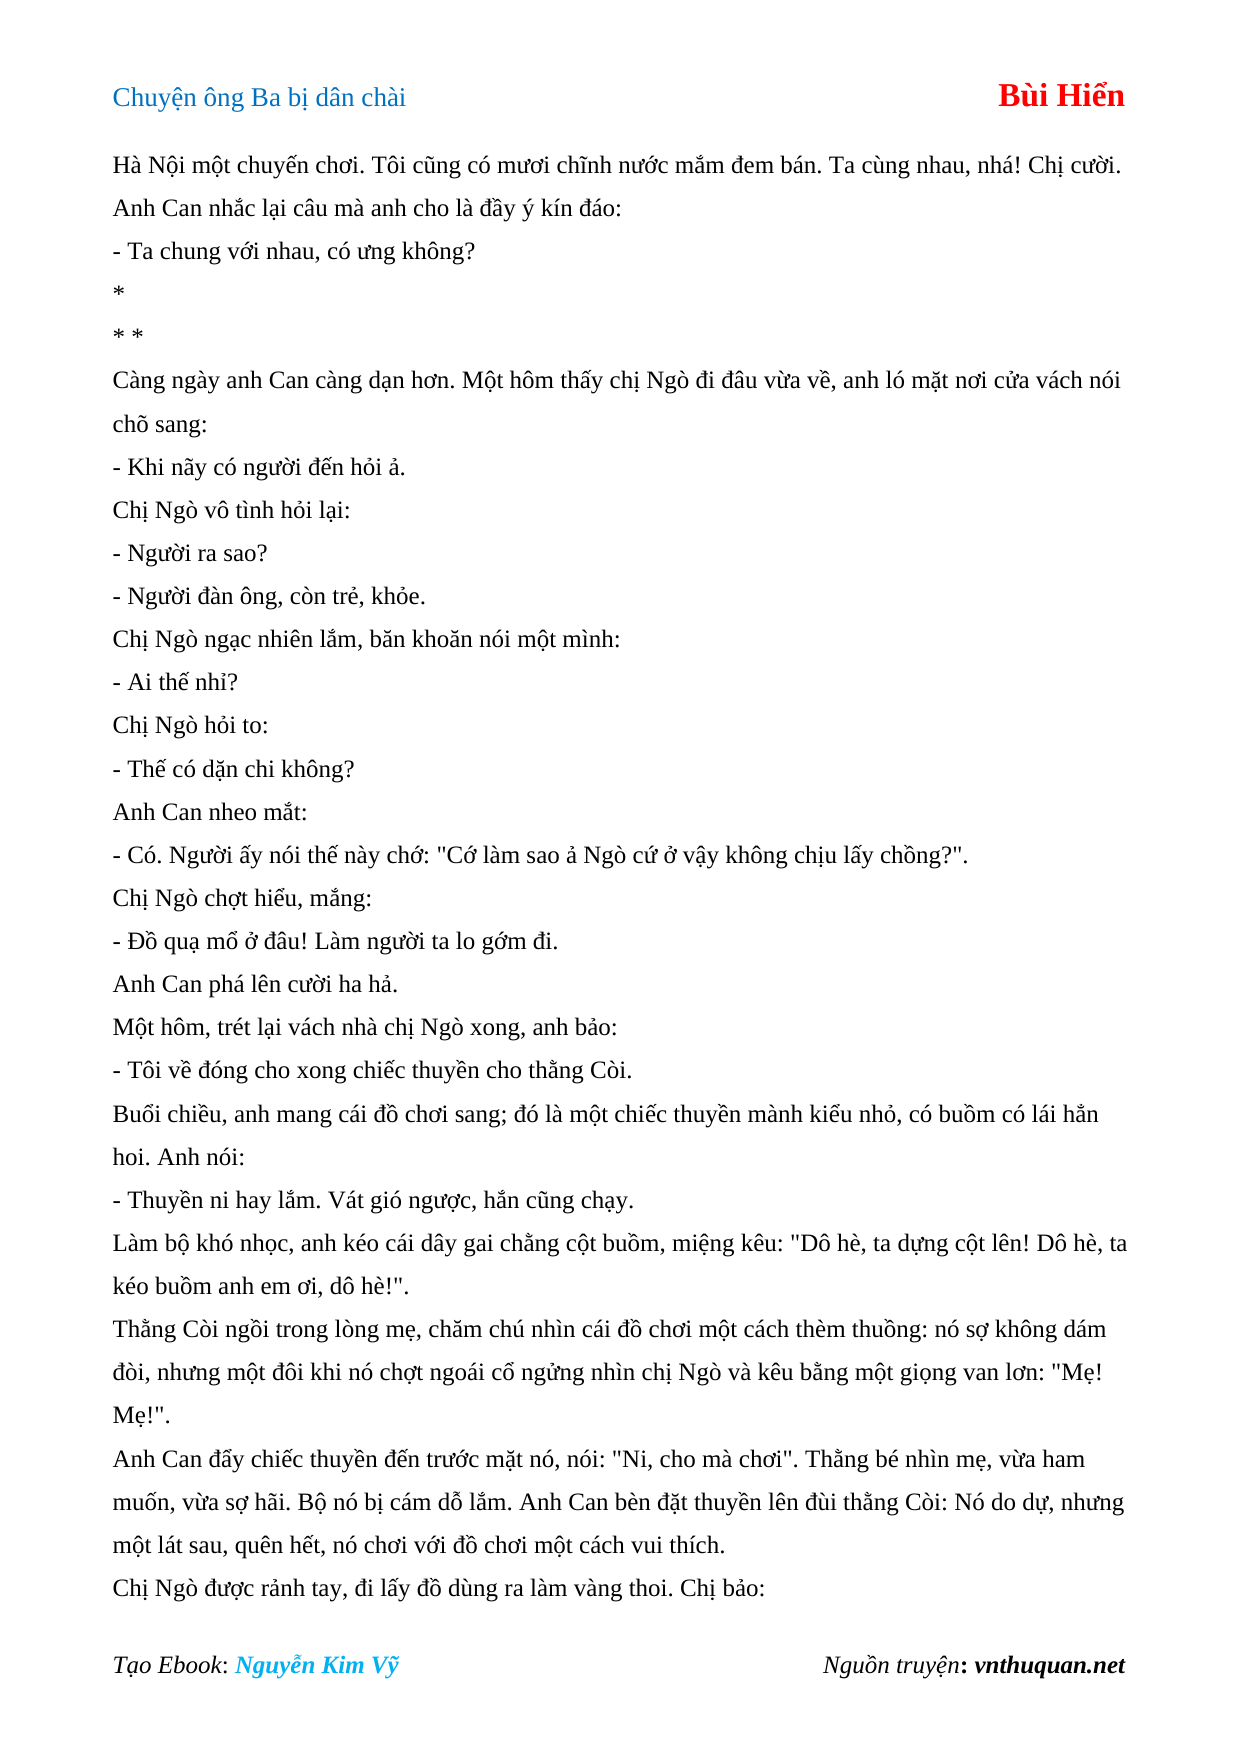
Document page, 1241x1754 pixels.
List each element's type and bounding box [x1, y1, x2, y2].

text [112, 150, 1128, 1602]
